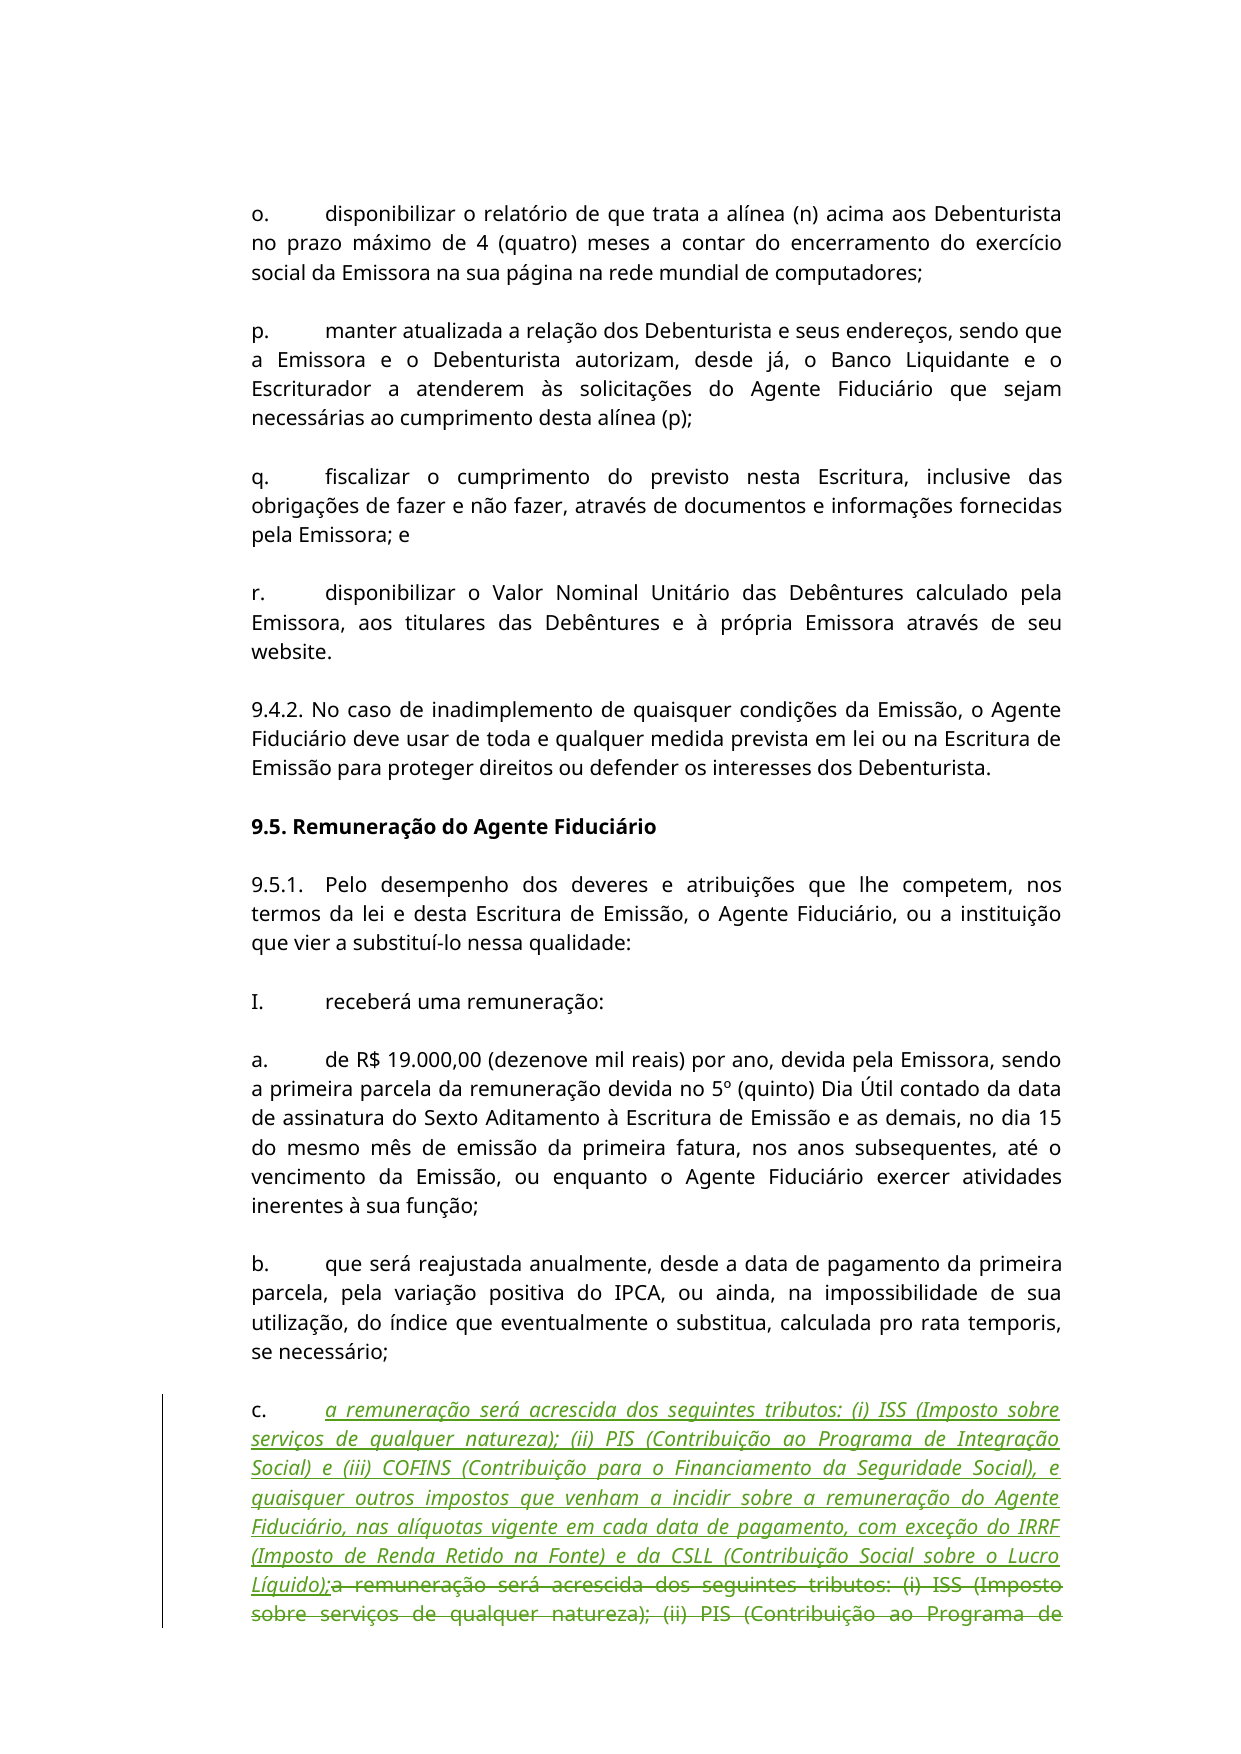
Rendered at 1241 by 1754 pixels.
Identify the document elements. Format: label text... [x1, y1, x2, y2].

list p. manter atualizada a relação dos Debenturista e seus endereços, sendo que a Emissora e o Debenturista autorizam, desde já, o Banco Liquidante e o Escriturador a atenderem às solicitações do Agente Fiduciário que sejam necessárias ao cumprimento desta alínea (p); [251, 315, 1063, 432]
list r. disponibilizar o Valor Nominal Unitário das Debêntures calculado pela Emissora, aos titulares das Debêntures e à própria Emissora através de seu website. [251, 577, 1063, 665]
list c. [251, 1394, 1063, 1616]
list 9.4.2. No caso de inadimplemento de quaisquer condições da Emissão, o Agente Fiduciário deve usar de toda e qualquer medida prevista em lei ou na Escritura de Emissão para proteger direitos ou defender os interesses dos Debenturista. [251, 694, 1063, 782]
list q. fiscalizar o cumprimento do previsto nesta Escritura, inclusive das obrigações de fazer e não fazer, através de documentos e informações fornecidas pela Emissora; e [251, 461, 1063, 548]
list o. disponibilizar o relatório de que trata a alínea (n) acima aos Debenturista no prazo máximo de 4 (quatro) meses a contar do encerramento do exercício social da Emissora na sua página na rede mundial de computadores; [251, 198, 1063, 286]
list I. receberá uma remuneração: [251, 986, 1063, 1015]
list a. de R$ 19.000,00 (dezenove mil reais) por ano, devida pela Emissora, sendo a primeira parcela da remuneração devida no 5º (quinto) Dia Útil contado da data de assinatura do Sexto Aditamento à Escritura de Emissão e as demais, no dia 15 do mesmo mês de emissão da primeira fatura, nos anos subsequentes, até o vencimento da Emissão, ou enquanto o Agente Fiduciário exercer atividades inerentes à sua função; [251, 1044, 1063, 1219]
list 9.5. Remuneração do Agente Fiduciário [251, 811, 1063, 840]
list b. que será reajustada anualmente, desde a data de pagamento da primeira parcela, pela variação positiva do IPCA, ou ainda, na impossibilidade de sua utilização, do índice que eventualmente o substitua, calculada pro rata temporis, se necessário; [251, 1248, 1063, 1365]
list 9.5.1. Pelo desempenho dos deveres e atribuições que lhe competem, nos termos da lei e desta Escritura de Emissão, o Agente Fiduciário, ou a instituição que vier a substituí-lo nessa qualidade: [251, 869, 1063, 957]
